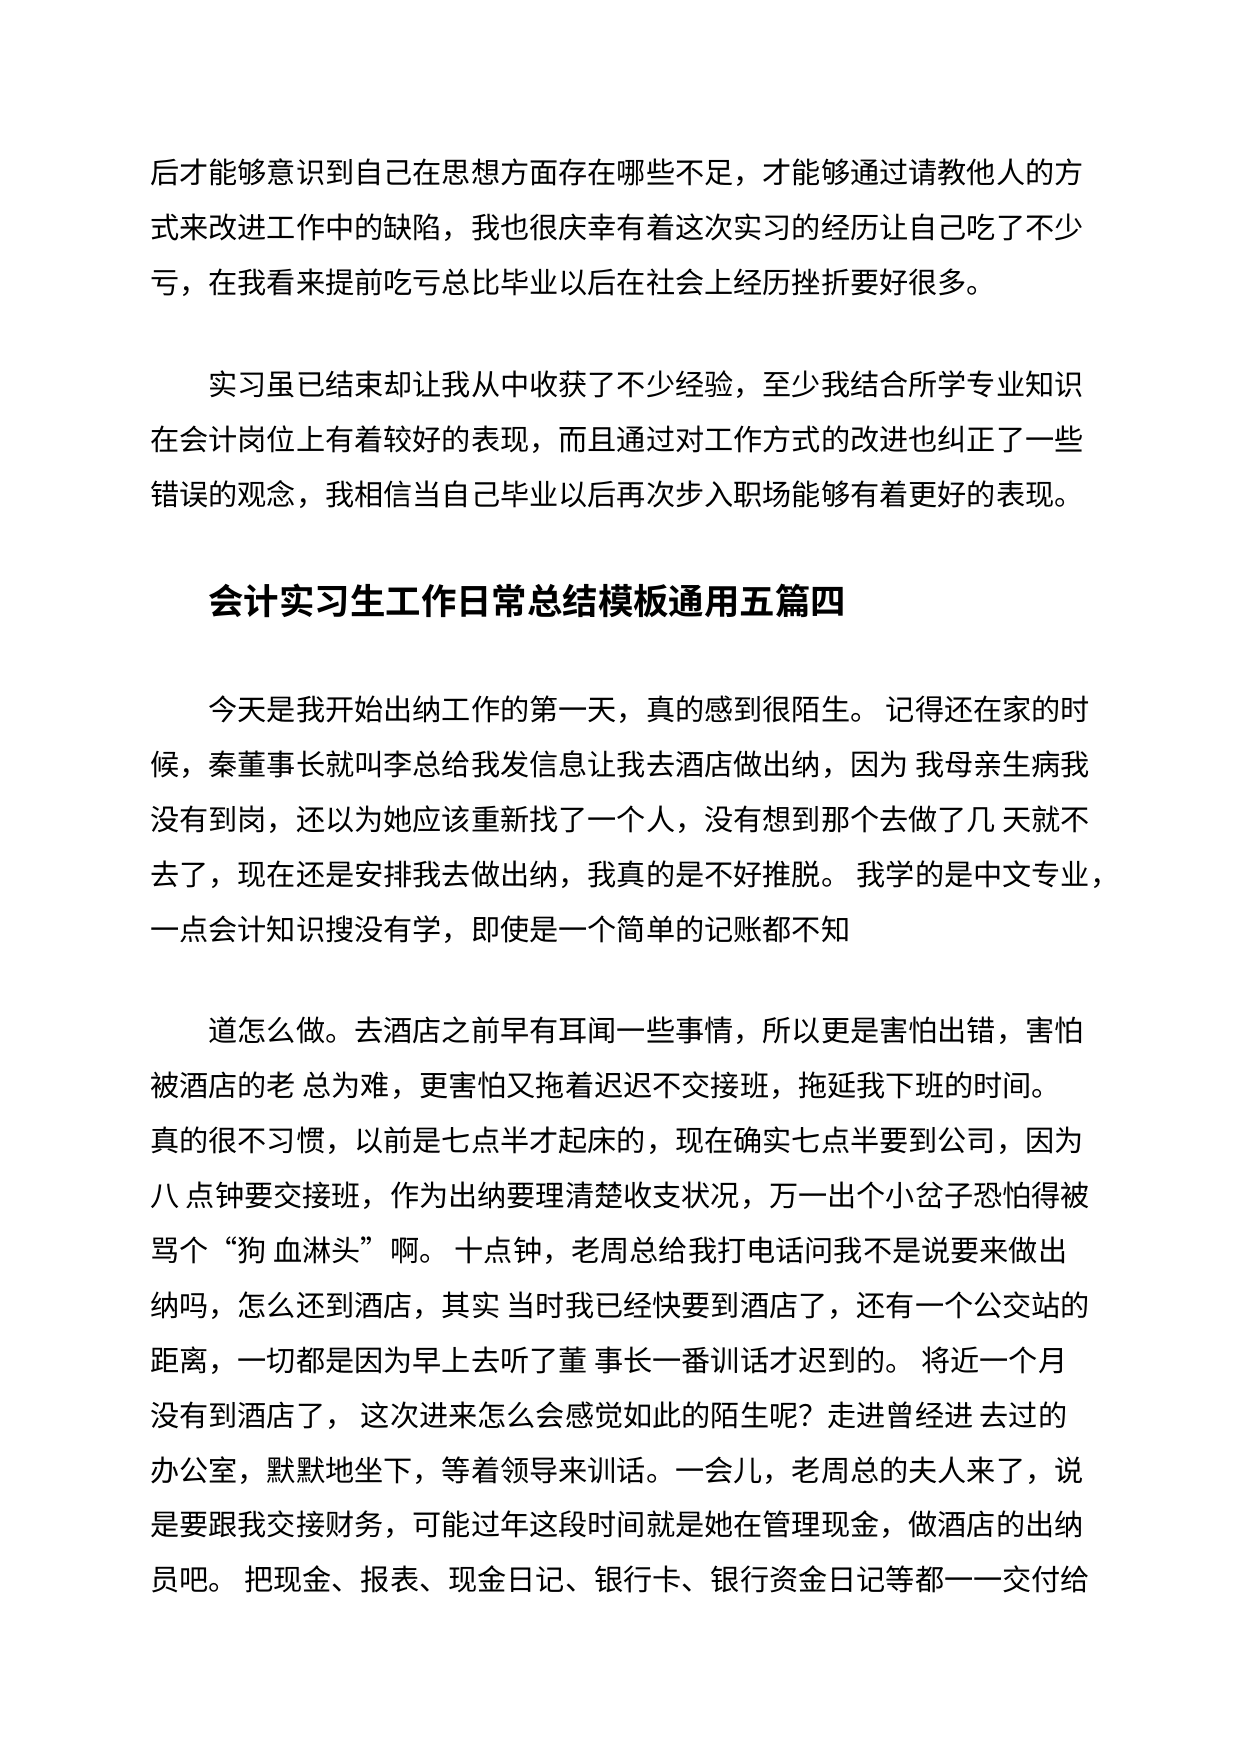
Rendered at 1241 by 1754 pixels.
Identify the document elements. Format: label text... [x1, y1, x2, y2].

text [150, 1008, 1090, 1599]
text 今天是我开始出纳工作的第一天，真的感到很陌生。 记得还在家的时候，秦董事长就叫李总给我发信息让我去酒店做出纳，因为 我母亲生病我没有到岗，还以为她应该重新找了一个人，没有想到那个去做了几 天就不去了，现在还是安排我去做出纳，我真的是不好推脱。 我学的是中文专业，一点会计知识搜没有学，即使是一个简单的记账都不知 [150, 687, 1090, 948]
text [150, 150, 1090, 302]
text 会计实习生工作日常总结模板通用五篇四 [150, 573, 1090, 624]
text 实习虽已结束却让我从中收获了不少经验，至少我结合所学专业知识在会计岗位上有着较好的表现，而且通过对工作方式的改进也纠正了一些错误的观念，我相信当自己毕业以后再次步入职场能够有着更好的表现。 [150, 362, 1090, 514]
